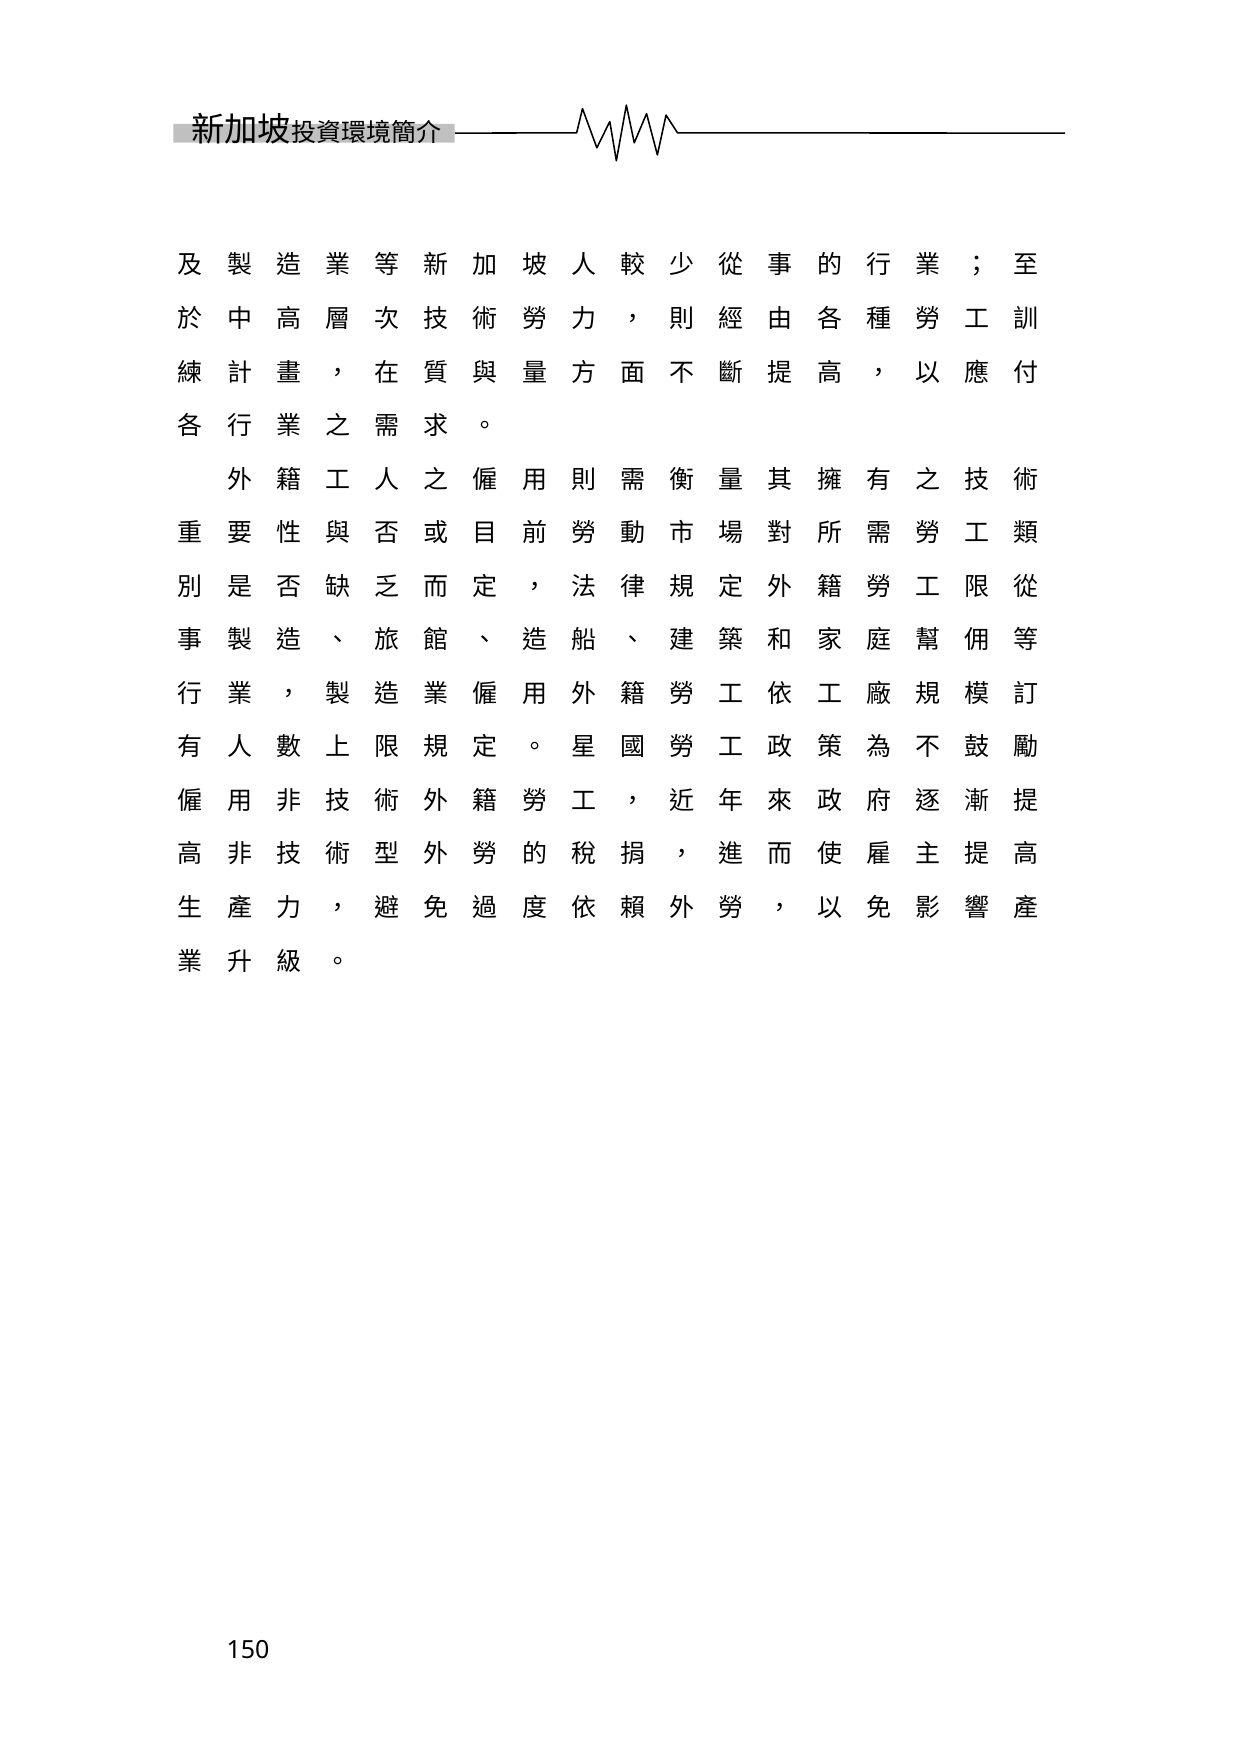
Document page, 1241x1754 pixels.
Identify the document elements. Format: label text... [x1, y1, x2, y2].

text 外籍工人之僱用則需衡量其擁有之技術重要性與否或目前勞動市場對所需勞工類別是否缺乏而定，法律規定外籍勞工限從事製造、旅館、造船、建築和家庭幫佣等行業，製造業僱用外籍勞工依工廠規模訂有人數上限規定。星國勞工政策為不鼓勵僱用非技術外籍勞工，近年來政府逐漸提高非技術型外勞的稅捐，進而使雇主提高生產力，避免過度依賴外勞，以免影響產業升級。 [178, 450, 1063, 986]
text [178, 236, 1063, 450]
